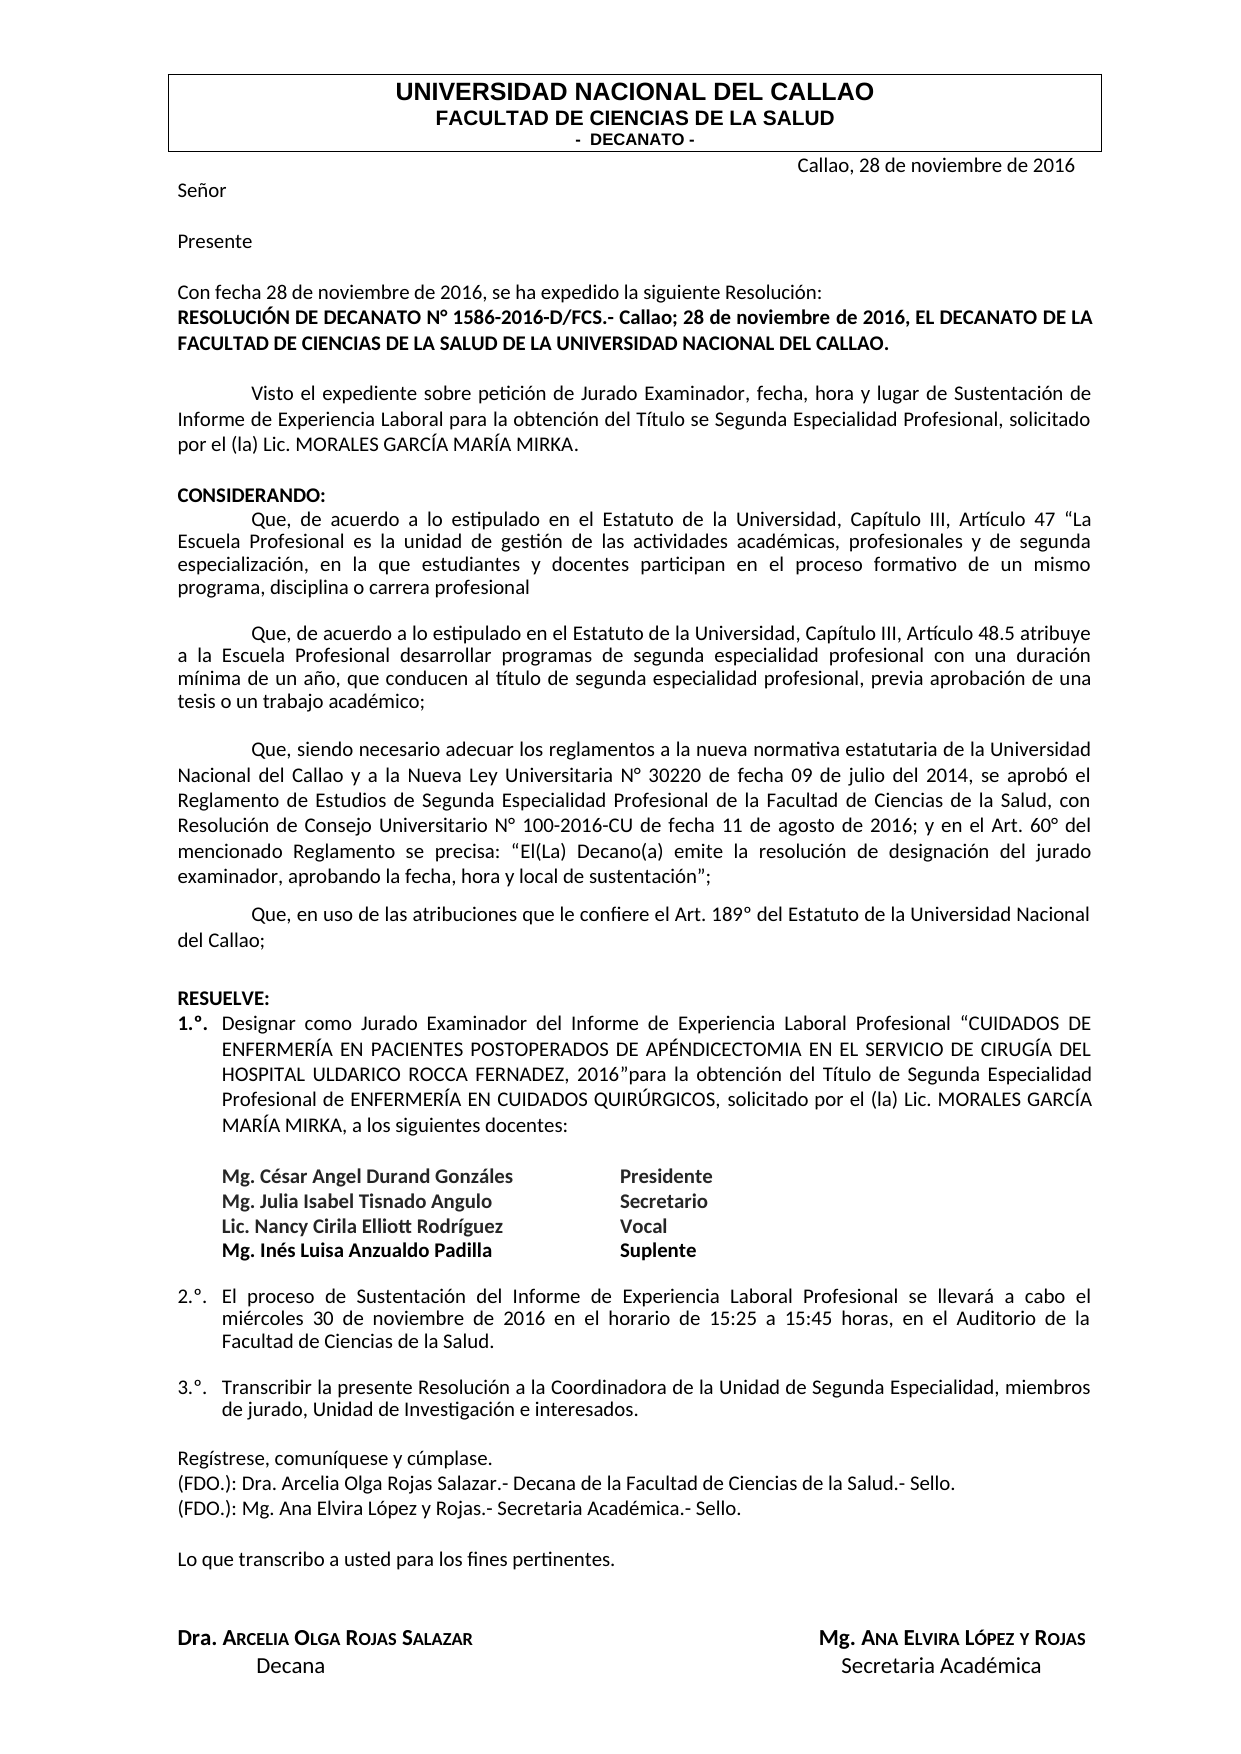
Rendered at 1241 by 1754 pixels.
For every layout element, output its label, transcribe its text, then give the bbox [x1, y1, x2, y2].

text Que, de acuerdo a lo estipulado en el Estatuto de la Universidad, Capítulo III, Artículo 48.5 atribuye a la Escuela Profesional desarrollar programas de segunda especialidad profesional con una duración mínima de un año, que conducen al título de segunda especialidad profesional, previa aprobación de una tesis o un trabajo académico; [177, 622, 1093, 714]
list Lic. Nancy Cirila Elliott Rodríguez Vocal [222, 1214, 1093, 1239]
text Visto el expediente sobre petición de Jurado Examinador, fecha, hora y lugar de Sustentación de Informe de Experiencia Laboral para la obtención del Título se Segunda Especialidad Profesional, solicitado por el (la) Lic. MORALES GARCÍA MARÍA MIRKA. [177, 381, 1093, 457]
text (FDO.): Mg. Ana Elvira López y Rojas.- Secretaria Académica.- Sello. [177, 1496, 1093, 1521]
text Señor [177, 177, 1093, 203]
text (FDO.): Dra. Arcelia Olga Rojas Salazar.- Decana de la Facultad de Ciencias de la Salud.- Sello. [177, 1470, 1093, 1496]
list Mg. Inés Luisa Anzualdo Padilla Suplente [222, 1239, 1093, 1262]
list El proceso de Sustentación del Informe de Experiencia Laboral Profesional se llevará a cabo el miércoles 30 de noviembre de 2016 en el horario de 15:25 a 15:45 horas, en el Auditorio de la Facultad de Ciencias de la Salud. [177, 1285, 1093, 1353]
list Designar como Jurado Examinador del Informe de Experiencia Laboral Profesional “CUIDADOS DE ENFERMERÍA EN PACIENTES POSTOPERADOS DE APÉNDICECTOMIA EN EL SERVICIO DE CIRUGÍA DEL HOSPITAL ULDARICO ROCCA FERNADEZ, 2016”para la obtención del Título de Segunda Especialidad Profesional de ENFERMERÍA EN CUIDADOS QUIRÚRGICOS, solicitado por el (la) Lic. MORALES GARCÍA MARÍA MIRKA, a los siguientes docentes: [177, 1010, 1093, 1137]
text Regístrese, comuníquese y cúmplase. [177, 1445, 1093, 1470]
text Dra. Arcelia Olga Rojas Salazar Mg. Ana Elvira López y Rojas [177, 1623, 1093, 1651]
text Presente [177, 228, 1093, 253]
text Callao, 28 de noviembre de 2016 [177, 152, 1093, 177]
list Mg. Julia Isabel Tisnado Angulo Secretario [222, 1188, 1093, 1214]
text Lo que transcribo a usted para los fines pertinentes. [177, 1546, 1093, 1572]
text CONSIDERANDO: [177, 482, 1093, 508]
list Transcribir la presente Resolución a la Coordinadora de la Unidad de Segunda Especialidad, miembros de jurado, Unidad de Investigación e interesados. [177, 1376, 1093, 1422]
text Con fecha 28 de noviembre de 2016, se ha expedido la siguiente Resolución: [177, 279, 1093, 304]
text Que, en uso de las atribuciones que le confiere el Art. 189º del Estatuto de la Universidad Nacional del Callao; [177, 901, 1093, 952]
text Decana Secretaria Académica [177, 1651, 1093, 1679]
text RESOLUCIÓN DE DECANATO N° 1586-2016-D/FCS.- Callao; 28 de noviembre de 2016, EL DECANATO de LA FACULTAD DE CIENCIAS DE LA SALUD DE LA UNIVERSIDAD NACIONAL DEL CALLAO. [177, 304, 1093, 355]
list Mg. César Angel Durand Gonzáles Presidente [222, 1163, 1093, 1188]
text RESUELVE: [177, 988, 1093, 1010]
text Que, siendo necesario adecuar los reglamentos a la nueva normativa estatutaria de la Universidad Nacional del Callao y a la Nueva Ley Universitaria N° 30220 de fecha 09 de julio del 2014, se aprobó el Reglamento de Estudios de Segunda Especialidad Profesional de la Facultad de Ciencias de la Salud, con Resolución de Consejo Universitario N° 100-2016-CU de fecha 11 de agosto de 2016; y en el Art. 60° del mencionado Reglamento se precisa: “El(La) Decano(a) emite la resolución de designación del jurado examinador, aprobando la fecha, hora y local de sustentación”; [177, 736, 1093, 889]
text Que, de acuerdo a lo estipulado en el Estatuto de la Universidad, Capítulo III, Artículo 47 “La Escuela Profesional es la unidad de gestión de las actividades académicas, profesionales y de segunda especialización, en la que estudiantes y docentes participan en el proceso formativo de un mismo programa, disciplina o carrera profesional [177, 508, 1093, 599]
